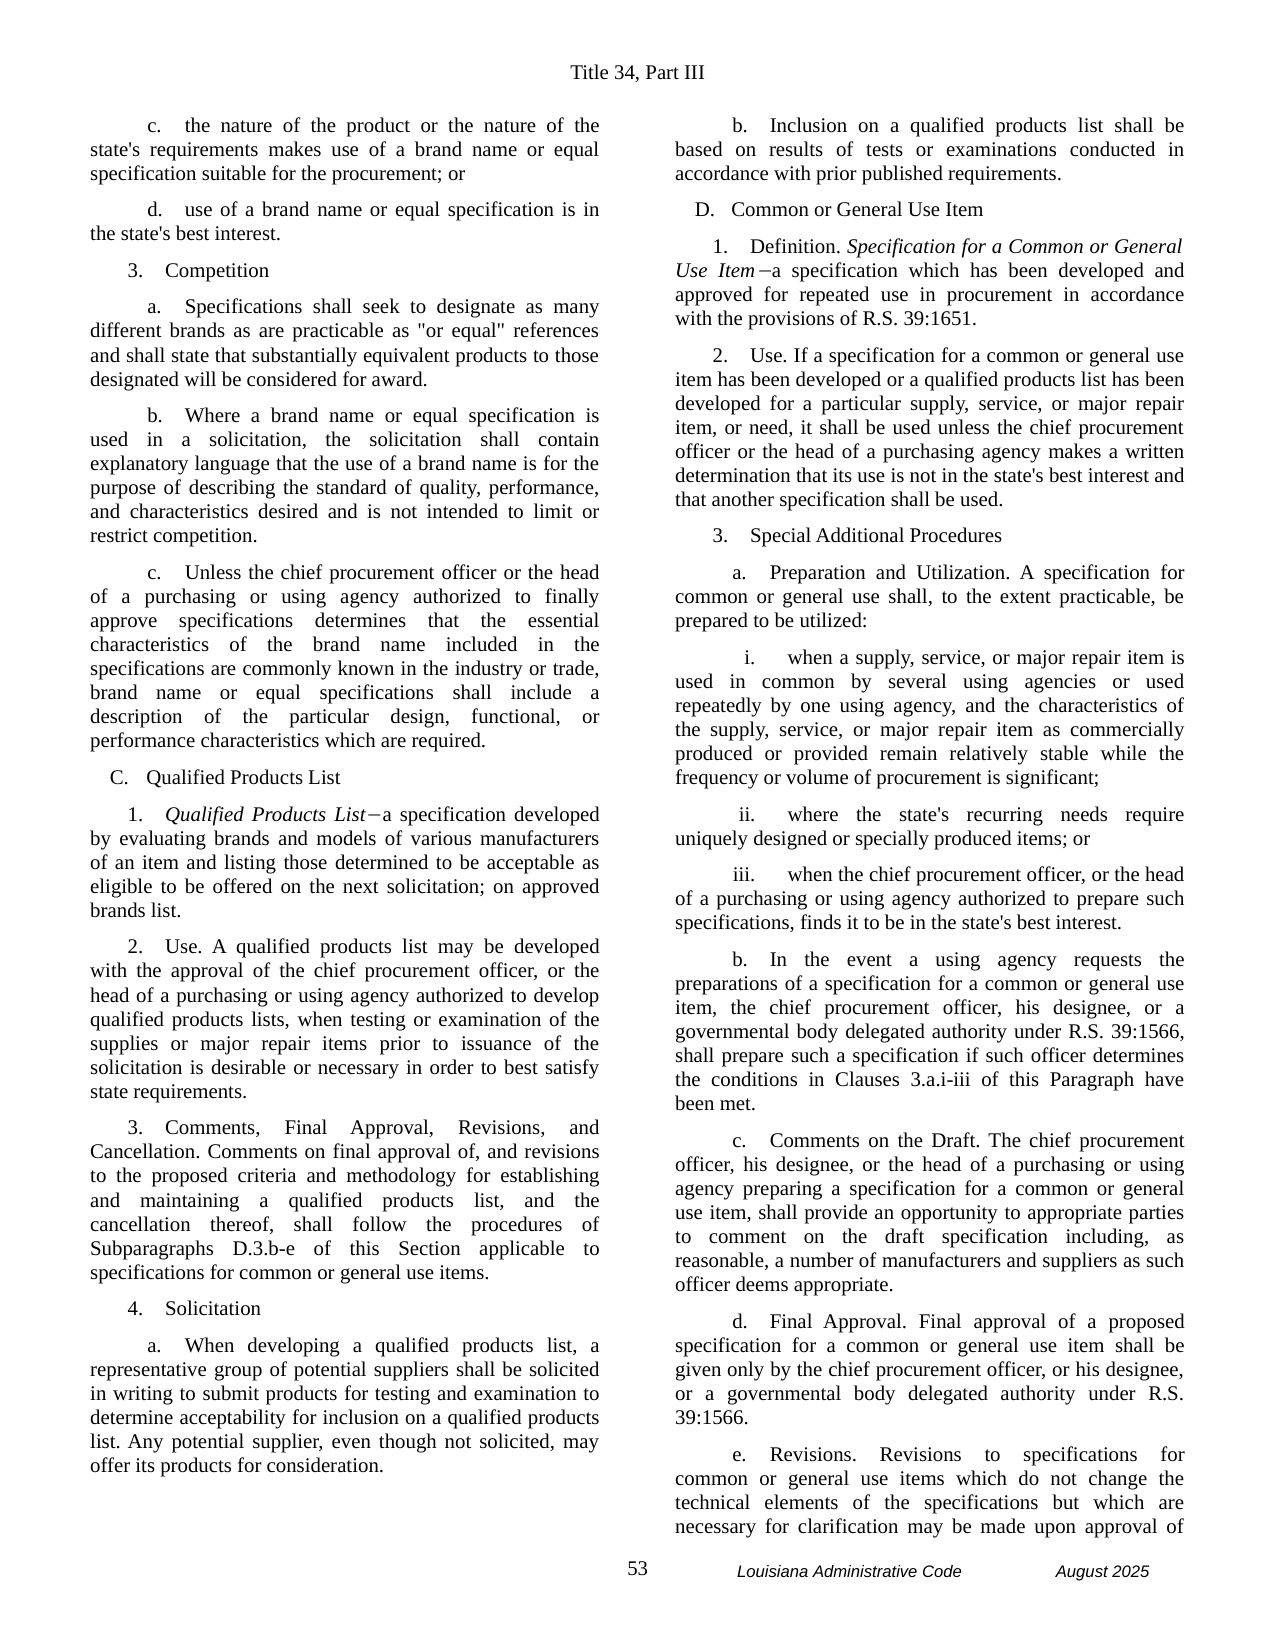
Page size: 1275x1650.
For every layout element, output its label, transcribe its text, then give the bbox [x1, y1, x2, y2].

text c. the nature of the product or the nature of the state's requirements makes use of a brand name or equal specification suitable for the procurement; or [90, 112, 600, 185]
text d. Final Approval. Final approval of a proposed specification for a common or general use item shall be given only by the chief procurement officer, or his designee, or a governmental body delegated authority under R.S. 39:1566. [675, 1309, 1185, 1429]
text ii. where the state's recurring needs require uniquely designed or specially produced items; or [675, 802, 1185, 850]
text a. Specifications shall seek to designate as many different brands as are practicable as "or equal" references and shall state that substantially equivalent products to those designated will be considered for award. [90, 294, 600, 391]
text D. Common or General Use Item [675, 197, 1185, 221]
text 4. Solicitation [90, 1296, 600, 1320]
text 3. Comments, Final Approval, Revisions, and Cancellation. Comments on final approval of, and revisions to the proposed criteria and methodology for establishing and maintaining a qualified products list, and the cancellation thereof, shall follow the procedures of Subparagraphs D.3.b-e of this Section applicable to specifications for common or general use items. [90, 1115, 600, 1284]
text 3. Competition [90, 258, 600, 282]
text 3. Special Additional Procedures [675, 523, 1185, 547]
text b. In the event a using agency requests the preparations of a specification for a common or general use item, the chief procurement officer, his designee, or a governmental body delegated authority under R.S. 39:1566, shall prepare such a specification if such officer determines the conditions in Clauses 3.a.i-iii of this Paragraph have been met. [675, 947, 1185, 1115]
text 2. Use. A qualified products list may be developed with the approval of the chief procurement officer, or the head of a purchasing or using agency authorized to develop qualified products lists, when testing or examination of the supplies or major repair items prior to issuance of the solicitation is desirable or necessary in order to best satisfy state requirements. [90, 934, 600, 1103]
text i. when a supply, service, or major repair item is used in common by several using agencies or used repeatedly by one using agency, and the characteristics of the supply, service, or major repair item as commercially produced or provided remain relatively stable while the frequency or volume of procurement is significant; [675, 645, 1185, 789]
text 1. Qualified Products Lista specification developed by evaluating brands and models of various manufacturers of an item and listing those determined to be acceptable as eligible to be offered on the next solicitation; on approved brands list. [90, 802, 600, 922]
text 1. Definition. Specification for a Common or General Use Itema specification which has been developed and approved for repeated use in procurement in accordance with the provisions of R.S. 39:1651. [675, 234, 1185, 330]
text c. Unless the chief procurement officer or the head of a purchasing or using agency authorized to finally approve specifications determines that the essential characteristics of the brand name included in the specifications are commonly known in the industry or trade, brand name or equal specifications shall include a description of the particular design, functional, or performance characteristics which are required. [90, 560, 600, 752]
text iii. when the chief procurement officer, or the head of a purchasing or using agency authorized to prepare such specifications, finds it to be in the state's best interest. [675, 862, 1185, 934]
text C. Qualified Products List [90, 765, 600, 789]
text d. use of a brand name or equal specification is in the state's best interest. [90, 197, 600, 245]
text a. When developing a qualified products list, a representative group of potential suppliers shall be solicited in writing to submit products for testing and examination to determine acceptability for inclusion on a qualified products list. Any potential supplier, even though not solicited, may offer its products for consideration. [90, 1333, 600, 1477]
text a. Preparation and Utilization. A specification for common or general use shall, to the extent practicable, be prepared to be utilized: [675, 560, 1185, 632]
text b. Where a brand name or equal specification is used in a solicitation, the solicitation shall contain explanatory language that the use of a brand name is for the purpose of describing the standard of quality, performance, and characteristics desired and is not intended to limit or restrict competition. [90, 403, 600, 547]
text c. Comments on the Draft. The chief procurement officer, his designee, or the head of a purchasing or using agency preparing a specification for a common or general use item, shall provide an opportunity to appropriate parties to comment on the draft specification including, as reasonable, a number of manufacturers and suppliers as such officer deems appropriate. [675, 1128, 1185, 1296]
text b. Inclusion on a qualified products list shall be based on results of tests or examinations conducted in accordance with prior published requirements. [675, 112, 1185, 185]
text 2. Use. If a specification for a common or general use item has been developed or a qualified products list has been developed for a particular supply, service, or major repair item, or need, it shall be used unless the chief procurement officer or the head of a purchasing agency makes a written determination that its use is not in the state's best interest and that another specification shall be used. [675, 342, 1185, 511]
